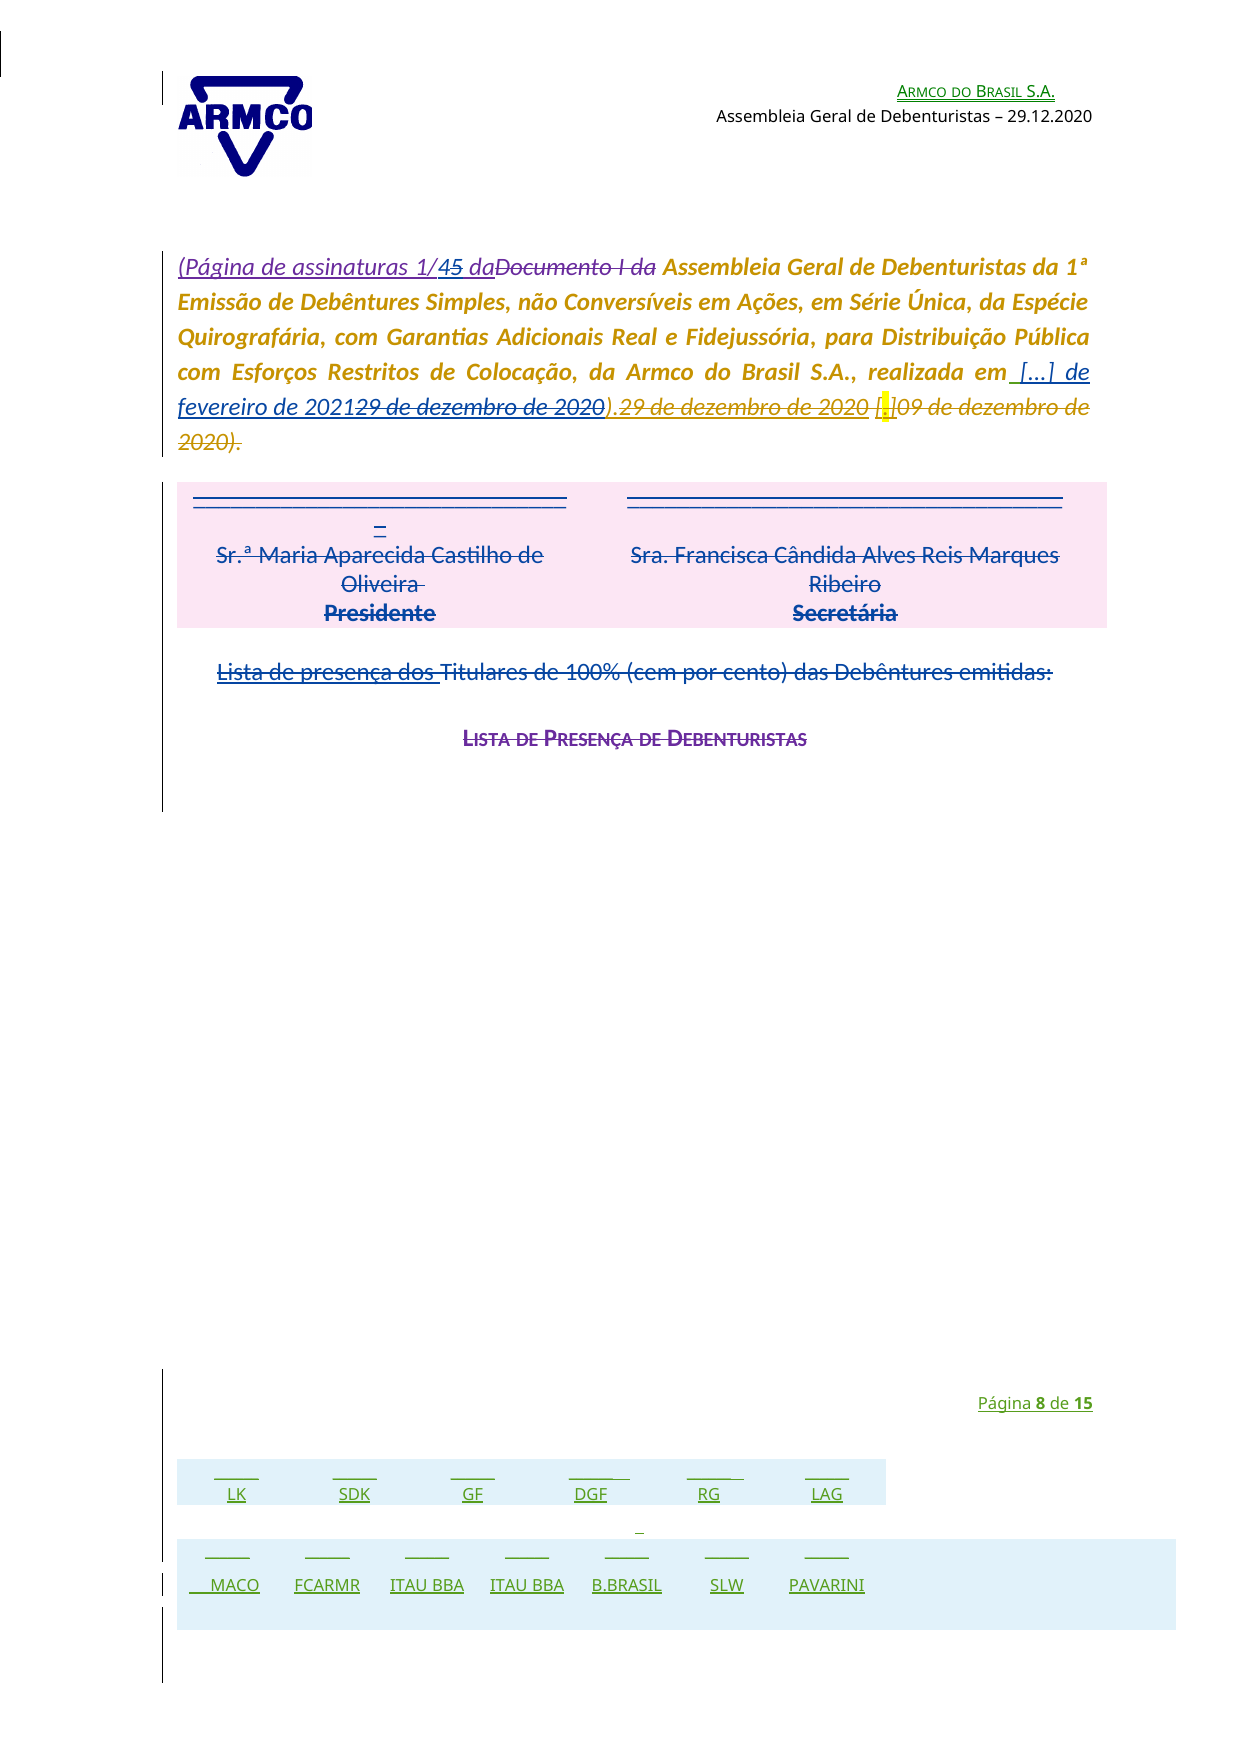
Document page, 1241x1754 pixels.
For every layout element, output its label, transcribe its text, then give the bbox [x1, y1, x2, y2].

text Assembleia Geral de Debenturistas da 1ª Emissão de Debêntures Simples, não Conversíveis em Ações, em Série Única, da Espécie Quirografária, com Garantias Adicionais Real e Fidejussória, para Distribuição Pública com Esforços Restritos de Colocação, da Armco do Brasil S.A., realizada em [177, 251, 1092, 457]
